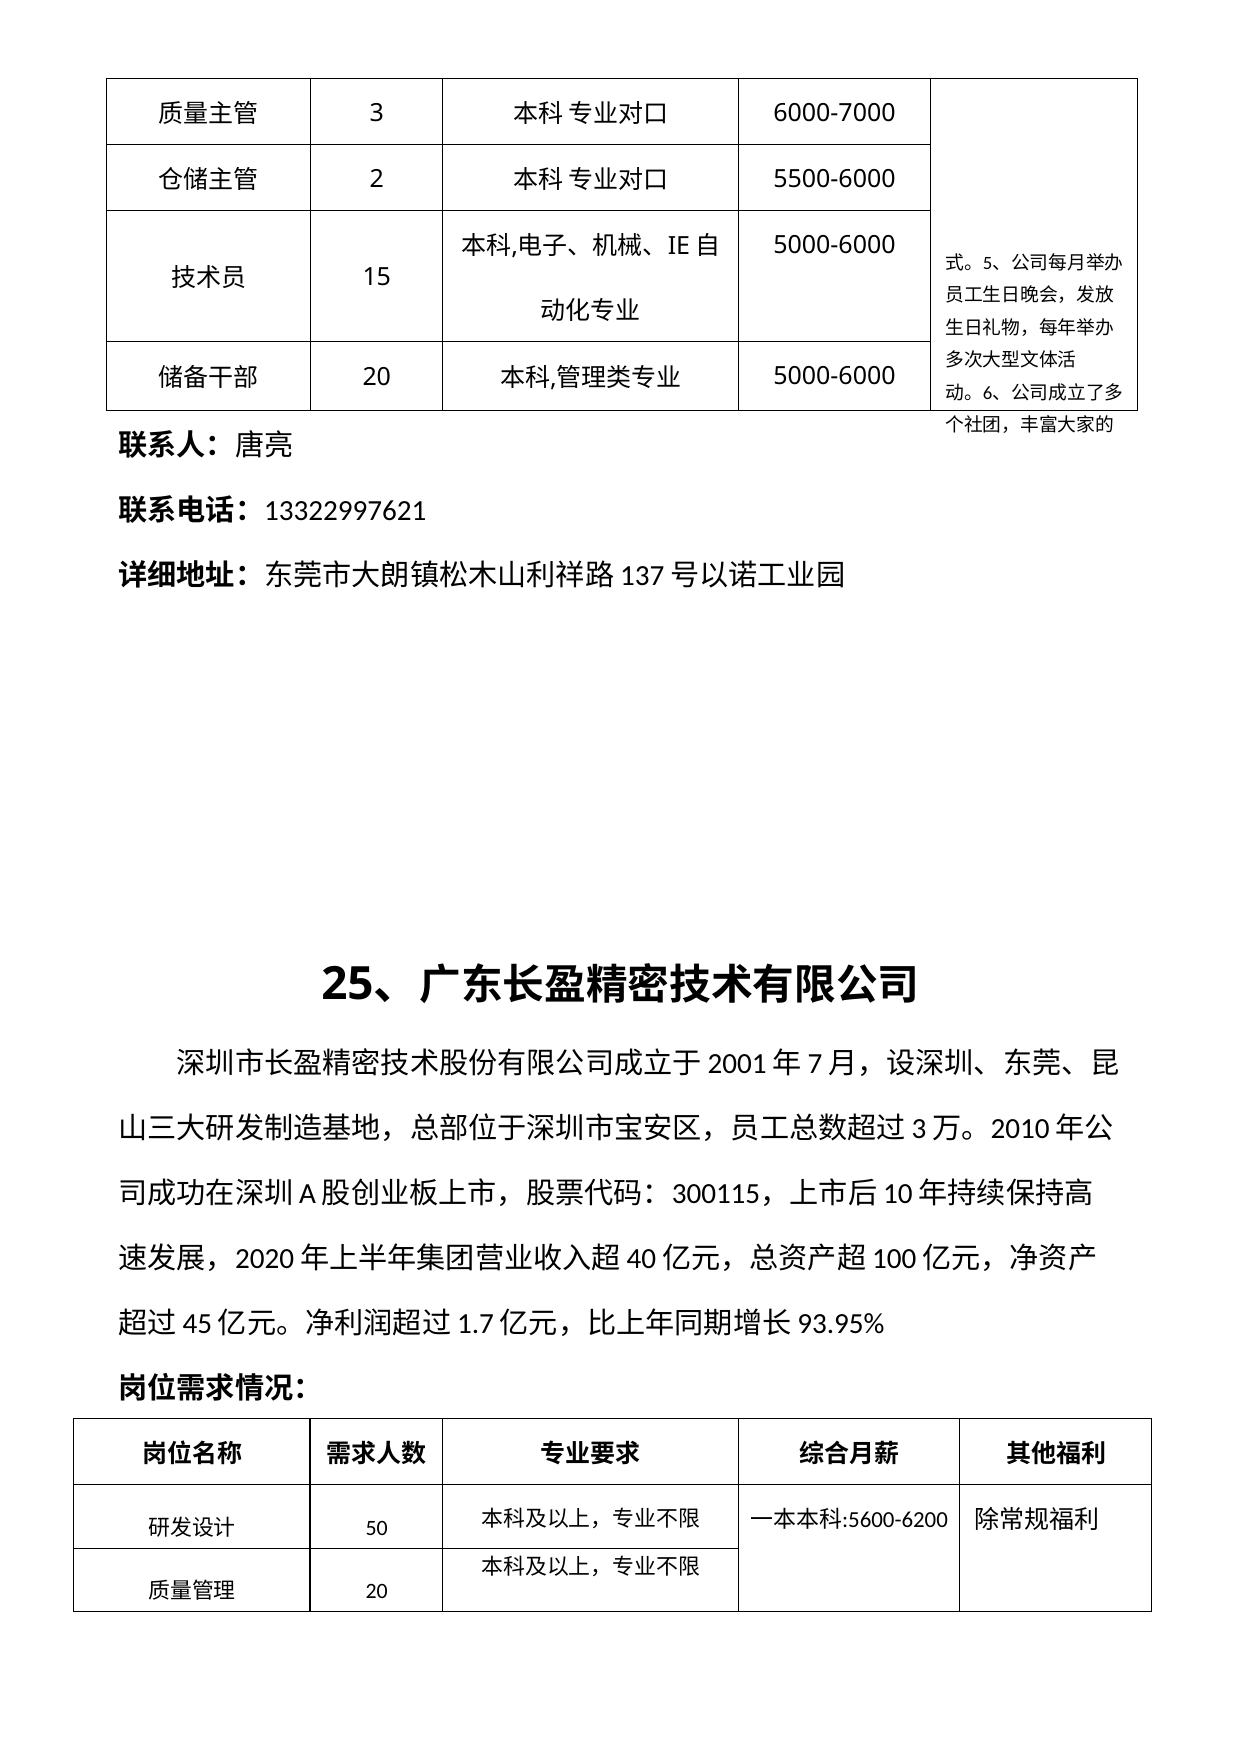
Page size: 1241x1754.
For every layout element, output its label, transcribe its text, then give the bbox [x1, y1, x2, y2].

table_header 其他福利 [960, 1419, 1151, 1484]
table_cell 本科,管理类专业 [443, 342, 738, 409]
table_cell 仓储主管 [107, 145, 310, 210]
table_cell 本科及以上，专业不限 [443, 1549, 738, 1611]
table_cell 质量管理 [74, 1549, 309, 1611]
table_header 综合月薪 [739, 1419, 959, 1484]
table_cell 6000-7000 [739, 79, 930, 144]
table_cell 除常规福利（五险一金、公司季度/节日福利、爱心互助金）外，还有优越的食宿条件、方便落户机制、丰富员工活动、免费员工体检 [960, 1485, 1151, 1611]
table_cell 15 [311, 211, 442, 341]
text 深圳市长盈精密技术股份有限公司成立于2001年7月，设深圳、东莞、昆山三大研发制造基地，总部位于深圳市宝安区，员工总数超过3万。2010年公司成功在深圳A股创业板上市，股票代码：300115，上市后10年持续保持高速发展，2020年上半年集团营业收入超40亿元，总资产超100亿元，净资产超过45亿元。净利润超过1.7亿元，比上年同期增长93.95% [118, 1028, 1122, 1353]
table_header 需求人数 [311, 1419, 442, 1484]
table_cell 5000-6000 [739, 342, 930, 409]
table_cell 本科 专业对口 [443, 145, 738, 210]
table_cell 研发设计 [74, 1485, 309, 1548]
table_cell 本科及以上，专业不限 [443, 1485, 738, 1548]
table_cell 本科 专业对口 [443, 79, 738, 144]
text 联系人：唐亮 [118, 411, 1122, 476]
table_cell 本科,电子、机械、IE自动化专业 [443, 211, 738, 341]
text 25、广东长盈精密技术有限公司 [118, 931, 1122, 1028]
table_cell 技术员 [107, 211, 310, 341]
table_header 岗位名称 [74, 1419, 309, 1484]
text 详细地址：东莞市大朗镇松木山利祥路137号以诺工业园 [118, 541, 1122, 606]
text 联系电话：13322997621 [118, 476, 1122, 541]
table_cell 一本本科:5600-6200元/月 211本科:6800-7500元/月 985本科:7800-8800元/月 一本硕士:7200-8000元/月 211硕士:7700-8600元/月 985硕士:8600-9600元/月 [739, 1485, 959, 1611]
text 岗位需求情况： [118, 1353, 1122, 1418]
table_cell 20 [311, 1549, 442, 1611]
table_cell 50 [311, 1485, 442, 1548]
table_cell 5000-6000 [739, 211, 930, 341]
table_cell 储备干部 [107, 342, 310, 409]
table_header 专业要求 [443, 1419, 738, 1484]
table_cell 质量主管 [107, 79, 310, 144]
table_cell 5500-6000 [739, 145, 930, 210]
table_cell 3 [311, 79, 442, 144]
table_cell 20 [311, 342, 442, 409]
table_cell 2 [311, 145, 442, 210]
